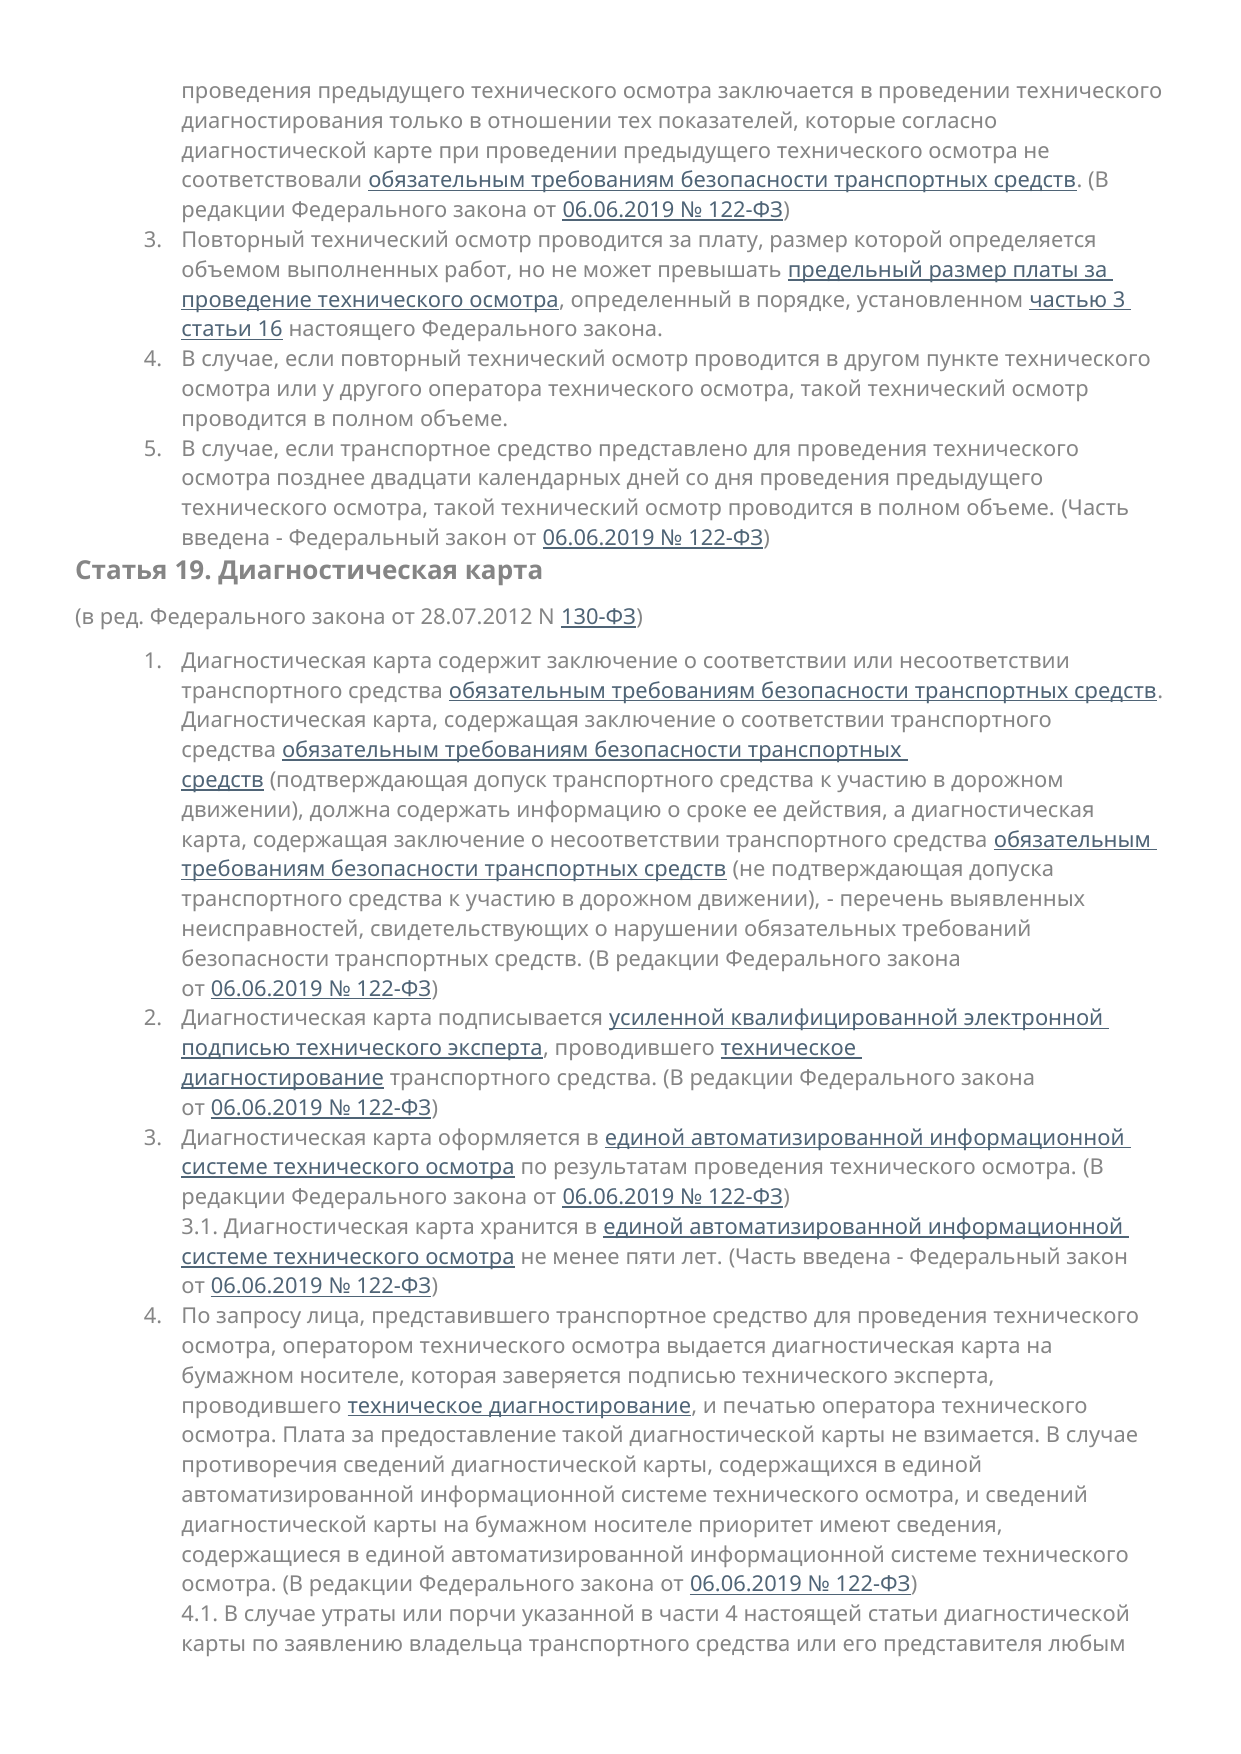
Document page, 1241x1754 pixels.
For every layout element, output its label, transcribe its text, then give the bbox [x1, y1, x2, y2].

text (в ред. Федерального закона от 28.07.2012 N 130-ФЗ) [75, 601, 1165, 631]
list Диагностическая карта содержит заключение о соответствии или несоответствии транспортного средства обязательным требованиям безопасности транспортных средств. Диагностическая карта, содержащая заключение о соответствии транспортного средства обязательным требованиям безопасности транспортных средств (подтверждающая допуск транспортного средства к участию в дорожном движении), должна содержать информацию о сроке ее действия, а диагностическая карта, содержащая заключение о несоответствии транспортного средства обязательным требованиям безопасности транспортных средств (не подтверждающая допуска транспортного средства к участию в дорожном движении), - перечень выявленных неисправностей, свидетельствующих о нарушении обязательных требований безопасности транспортных средств. (В редакции Федерального закона от 06.06.2019 № 122-ФЗ) [144, 645, 1165, 1002]
text Статья 19. Диагностическая карта [75, 552, 1165, 587]
list Повторный технический осмотр проводится за плату, размер которой определяется объемом выполненных работ, но не может превышать предельный размер платы за проведение технического осмотра, определенный в порядке, установленном частью 3 статьи 16 настоящего Федерального закона. [144, 224, 1165, 343]
list Диагностическая карта оформляется в единой автоматизированной информационной системе технического осмотра по результатам проведения технического осмотра. (В редакции Федерального закона от 06.06.2019 № 122-ФЗ) 3.1. Диагностическая карта хранится в единой автоматизированной информационной системе технического осмотра не менее пяти лет. (Часть введена - Федеральный закон от 06.06.2019 № 122-ФЗ) [144, 1122, 1165, 1300]
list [144, 75, 1165, 224]
list В случае, если транспортное средство представлено для проведения технического осмотра позднее двадцати календарных дней со дня проведения предыдущего технического осмотра, такой технический осмотр проводится в полном объеме. (Часть введена - Федеральный закон от 06.06.2019 № 122-ФЗ) [144, 432, 1165, 552]
list В случае, если повторный технический осмотр проводится в другом пункте технического осмотра или у другого оператора технического осмотра, такой технический осмотр проводится в полном объеме. [144, 343, 1165, 432]
list Диагностическая карта подписывается усиленной квалифицированной электронной подписью технического эксперта, проводившего техническое диагностирование транспортного средства. (В редакции Федерального закона от 06.06.2019 № 122-ФЗ) [144, 1002, 1165, 1122]
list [144, 1300, 1165, 1658]
